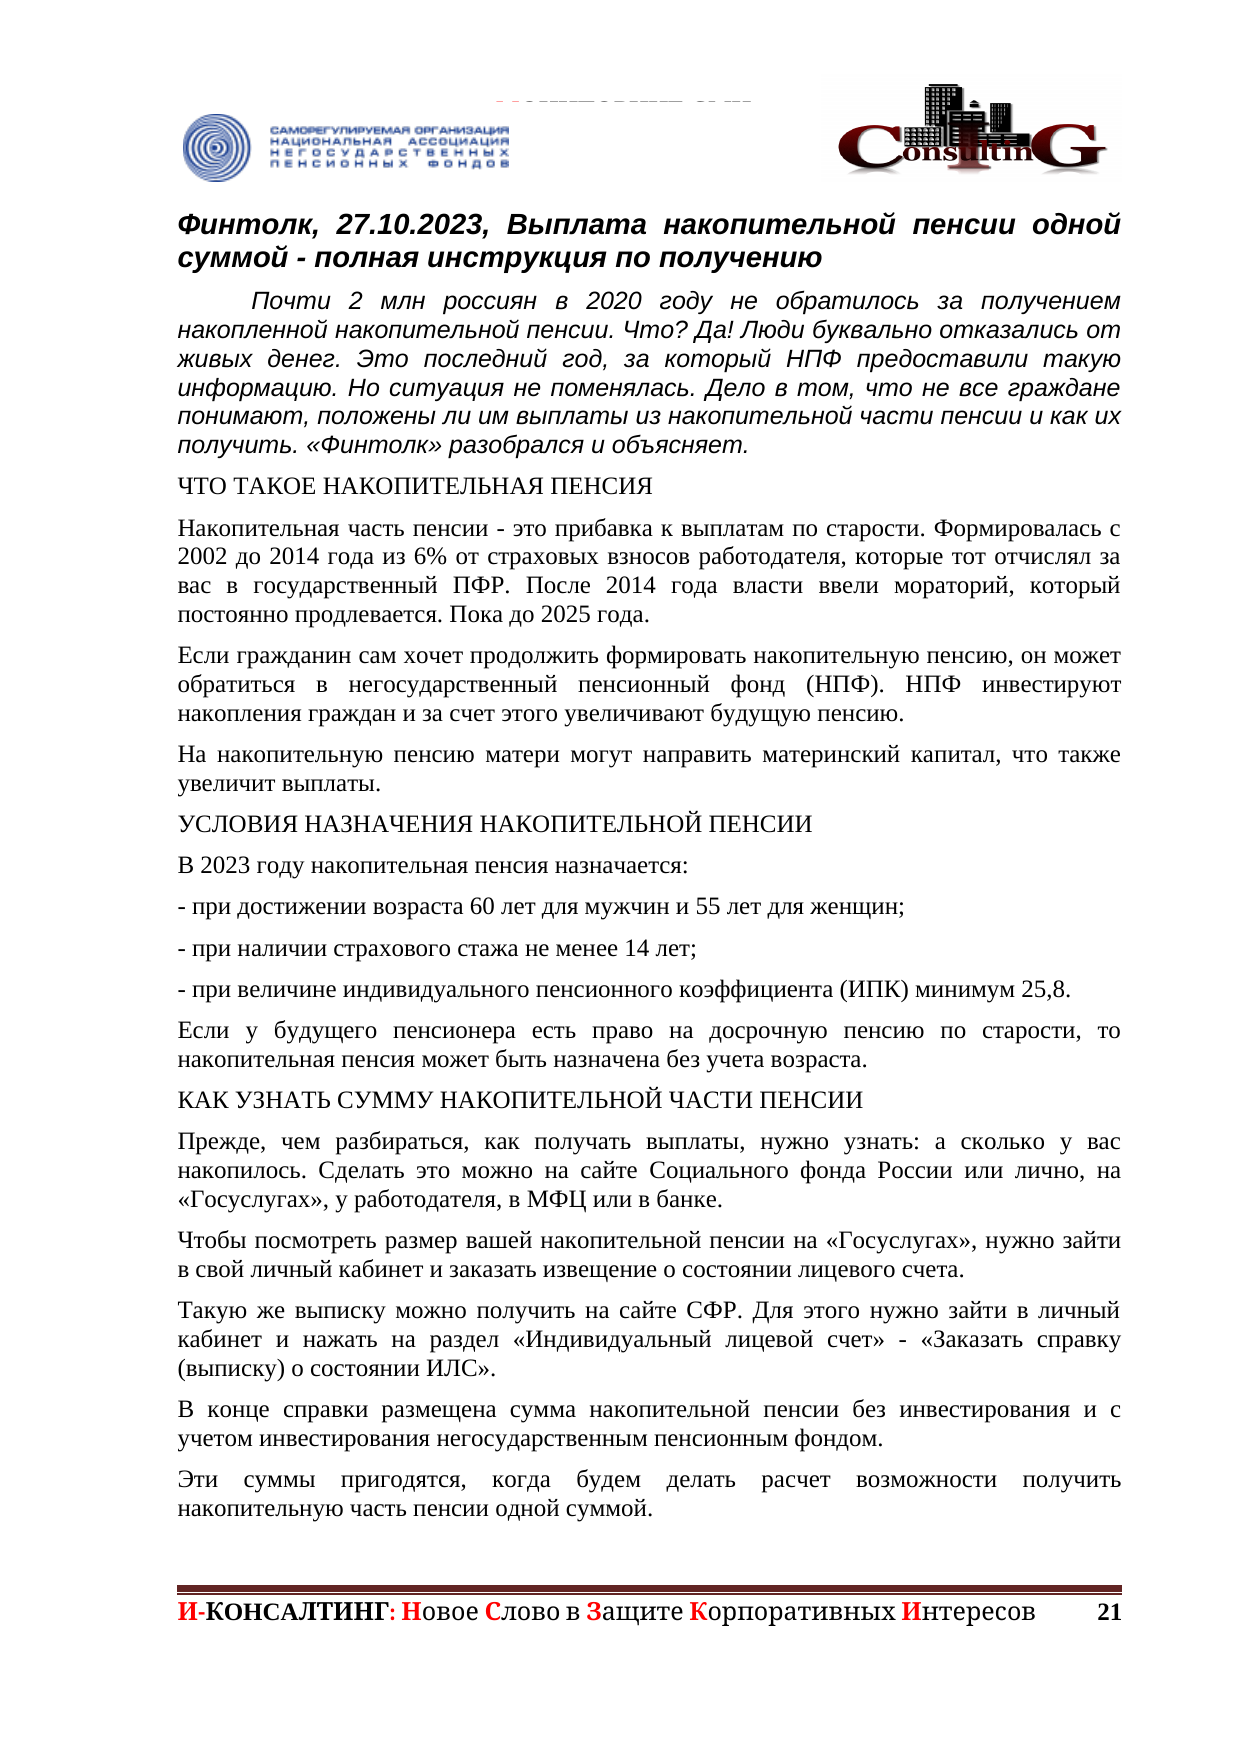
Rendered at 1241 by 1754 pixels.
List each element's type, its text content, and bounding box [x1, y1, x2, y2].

text На накопительную пенсию матери могут направить материнский капитал, что также увеличит выплаты. [177, 739, 1122, 796]
text КАК УЗНАТЬ СУММУ НАКОПИТЕЛЬНОЙ ЧАСТИ ПЕНСИИ [177, 1085, 1122, 1114]
text В конце справки размещена сумма накопительной пенсии без инвестирования и с учетом инвестирования негосударственным пенсионным фондом. [177, 1394, 1122, 1451]
text Если у будущего пенсионера есть право на досрочную пенсию по старости, то накопительная пенсия может быть назначена без учета возраста. [177, 1015, 1122, 1073]
subtitle Финтолк, 27.10.2023, Выплата накопительной пенсии одной суммой - полная инструкция по получению [177, 207, 1122, 274]
text Накопительная часть пенсии - это прибавка к выплатам по старости. Формировалась с 2002 до 2014 года из 6% от страховых взносов работодателя, которые тот отчислял за вас в государственный ПФР. После 2014 года власти ввели мораторий, который постоянно продлевается. Пока до 2025 года. [177, 513, 1122, 628]
picture [821, 73, 1122, 182]
text Прежде, чем разбираться, как получать выплаты, нужно узнать: а сколько у вас накопилось. Сделать это можно на сайте Социального фонда России или лично, на «Госуслугах», у работодателя, в МФЦ или в банке. [177, 1126, 1122, 1213]
text Такую же выписку можно получить на сайте СФР. Для этого нужно зайти в личный кабинет и нажать на раздел «Индивидуальный лицевой счет» - «Заказать справку (выписку) о состоянии ИЛС». [177, 1295, 1122, 1381]
text В 2023 году накопительная пенсия назначается: [177, 850, 1122, 879]
subtitle Почти 2 млн россиян в 2020 году не обратилось за получением накопленной накопительной пенсии. Что? Да! Люди буквально отказались от живых денег. Это последний год, за который НПФ предоставили такую информацию. Но ситуация не поменялась. Дело в том, что не все граждане понимают, положены ли им выплаты из накопительной части пенсии и как их получить. «Финтолк» разобрался и объясняет. [177, 286, 1122, 459]
text Эти суммы пригодятся, когда будем делать расчет возможности получить накопительную часть пенсии одной суммой. [177, 1464, 1122, 1521]
text УСЛОВИЯ НАЗНАЧЕНИЯ НАКОПИТЕЛЬНОЙ ПЕНСИИ [177, 809, 1122, 838]
text - при величине индивидуального пенсионного коэффициента (ИПК) минимум 25,8. [177, 974, 1122, 1003]
text Если гражданин сам хочет продолжить формировать накопительную пенсию, он может обратиться в негосударственный пенсионный фонд (НПФ). НПФ инвестируют накопления граждан и за счет этого увеличивают будущую пенсию. [177, 640, 1122, 726]
text - при наличии страхового стажа не менее 14 лет; [177, 933, 1122, 961]
text - при достижении возраста 60 лет для мужчин и 55 лет для женщин; [177, 891, 1122, 920]
text Чтобы посмотреть размер вашей накопительной пенсии на «Госуслугах», нужно зайти в свой личный кабинет и заказать извещение о состоянии лицевого счета. [177, 1225, 1122, 1283]
text ЧТО ТАКОЕ НАКОПИТЕЛЬНАЯ ПЕНСИЯ [177, 471, 1122, 500]
picture [183, 114, 509, 182]
